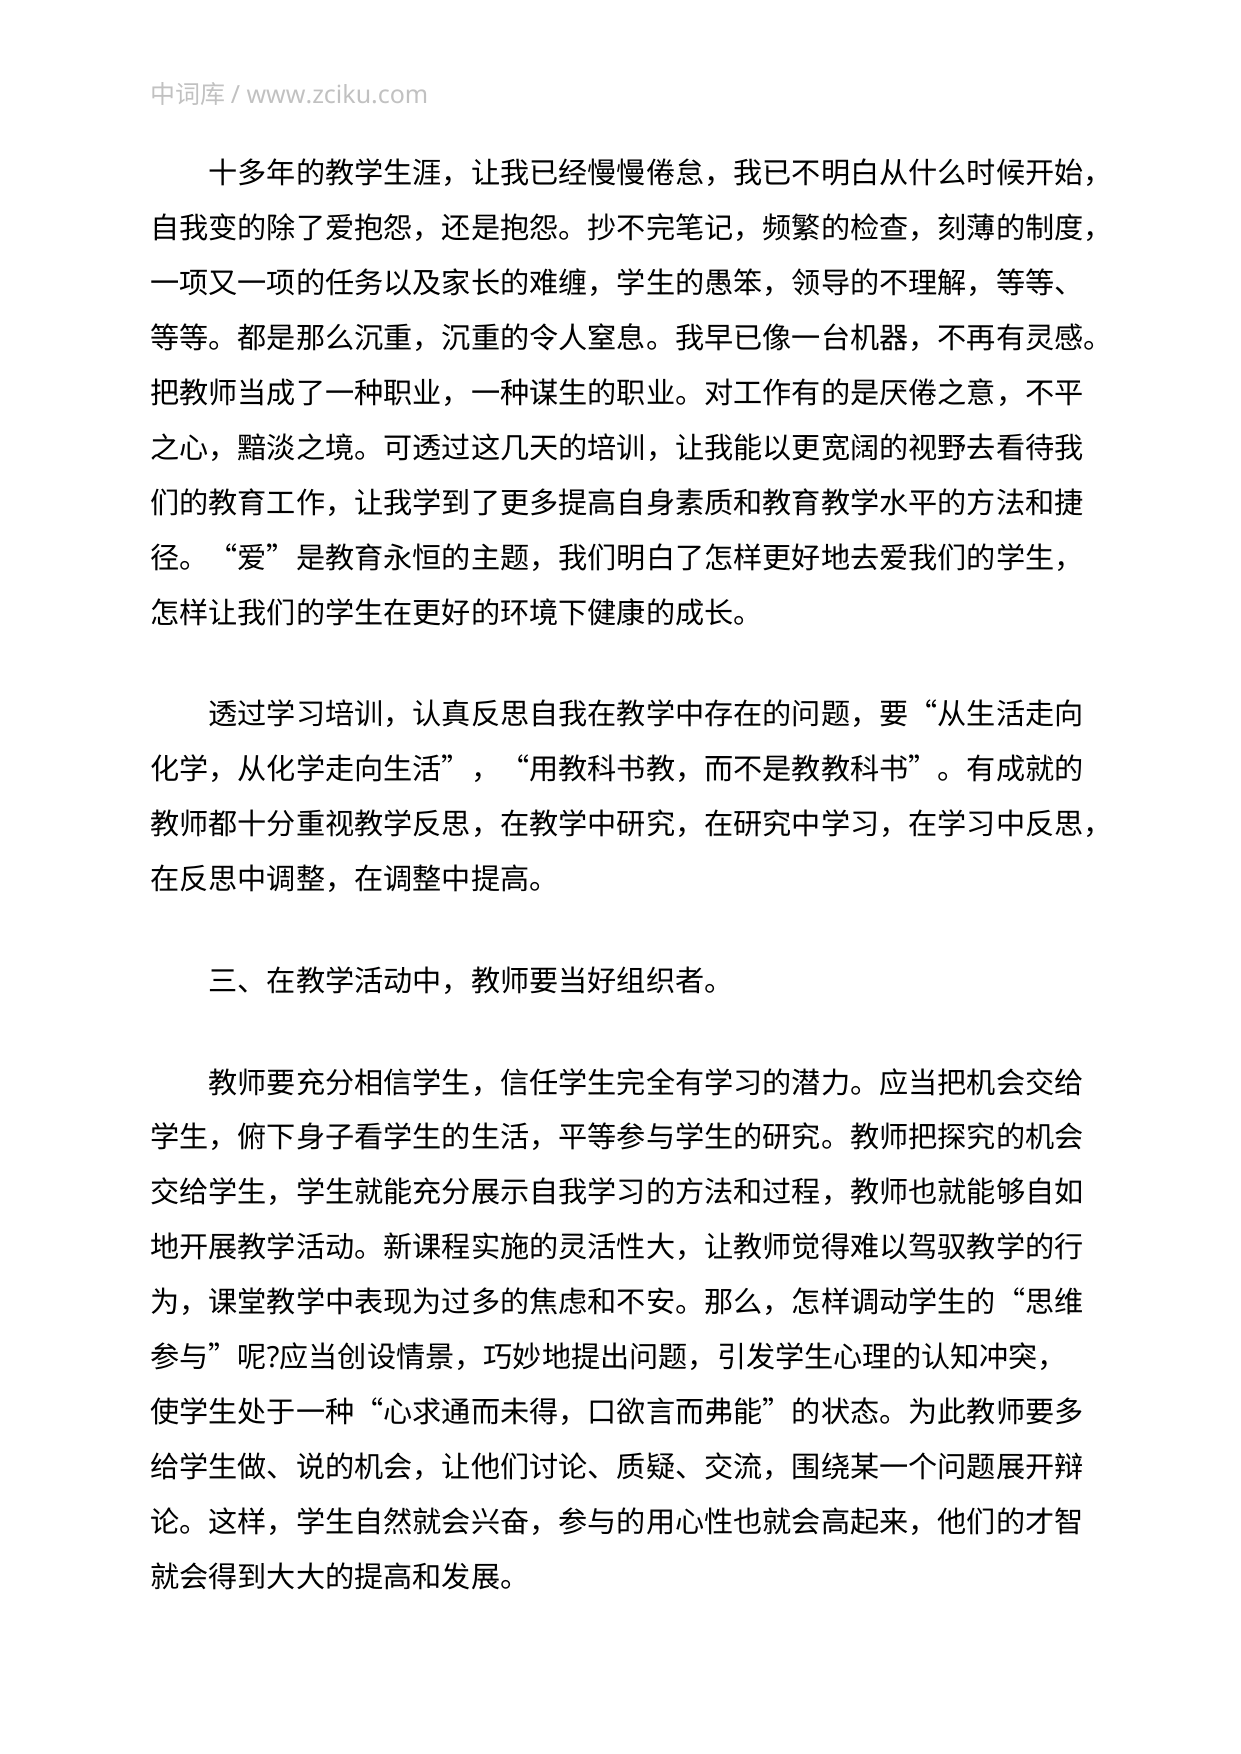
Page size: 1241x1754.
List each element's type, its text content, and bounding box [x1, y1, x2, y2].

text 教师要充分相信学生，信任学生完全有学习的潜力。应当把机会交给学生，俯下身子看学生的生活，平等参与学生的研究。教师把探究的机会交给学生，学生就能充分展示自我学习的方法和过程，教师也就能够自如地开展教学活动。新课程实施的灵活性大，让教师觉得难以驾驭教学的行为，课堂教学中表现为过多的焦虑和不安。那么，怎样调动学生的“思维参与”呢?应当创设情景，巧妙地提出问题，引发学生心理的认知冲突，使学生处于一种“心求通而未得，口欲言而弗能”的状态。为此教师要多给学生做、说的机会，让他们讨论、质疑、交流，围绕某一个问题展开辩论。这样，学生自然就会兴奋，参与的用心性也就会高起来，他们的才智就会得到大大的提高和发展。 [150, 1059, 1090, 1596]
text 三、在教学活动中，教师要当好组织者。 [150, 957, 1090, 1000]
text 十多年的教学生涯，让我已经慢慢倦怠，我已不明白从什么时候开始，自我变的除了爱抱怨，还是抱怨。抄不完笔记，频繁的检查，刻薄的制度，一项又一项的任务以及家长的难缠，学生的愚笨，领导的不理解，等等、等等。都是那么沉重，沉重的令人窒息。我早已像一台机器，不再有灵感。把教师当成了一种职业，一种谋生的职业。对工作有的是厌倦之意，不平之心，黯淡之境。可透过这几天的培训，让我能以更宽阔的视野去看待我们的教育工作，让我学到了更多提高自身素质和教育教学水平的方法和捷径。“爱”是教育永恒的主题，我们明白了怎样更好地去爱我们的学生，怎样让我们的学生在更好的环境下健康的成长。 [150, 150, 1090, 631]
text 透过学习培训，认真反思自我在教学中存在的问题，要“从生活走向化学，从化学走向生活”，“用教科书教，而不是教教科书”。有成就的教师都十分重视教学反思，在教学中研究，在研究中学习，在学习中反思，在反思中调整，在调整中提高。 [150, 691, 1090, 898]
